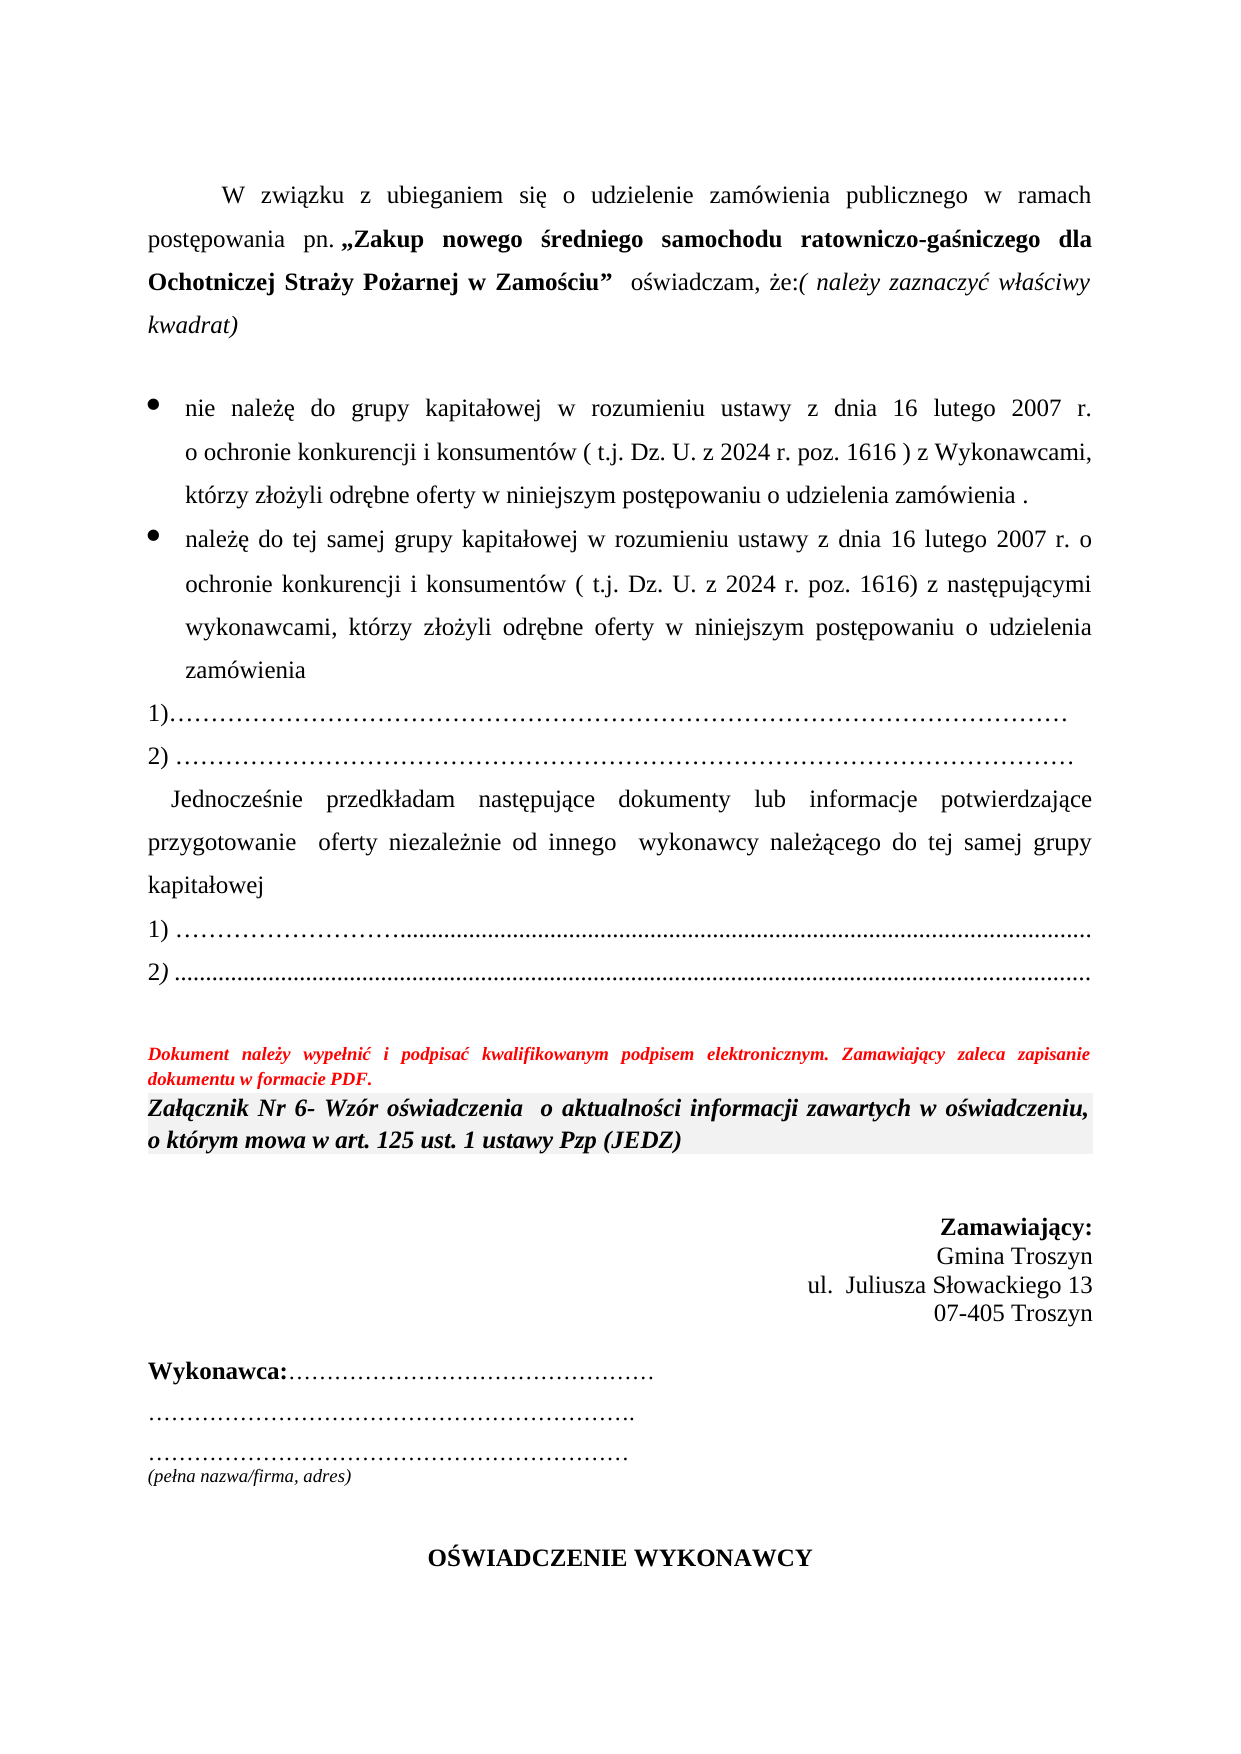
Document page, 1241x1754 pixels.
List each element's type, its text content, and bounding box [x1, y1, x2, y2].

text Zamawiający: [148, 1212, 1093, 1241]
text Jednocześnie przedkładam następujące dokumenty lub informacje potwierdzające przygotowanie oferty niezależnie od innego wykonawcy należącego do tej samej grupy kapitałowej [148, 784, 1093, 899]
text 2) [148, 957, 1093, 986]
text Gmina Troszyn [148, 1241, 1093, 1270]
text 07-405 Troszyn [148, 1298, 1093, 1327]
text (pełna nazwa/firma, adres) [148, 1465, 1093, 1486]
text ul. Juliusza Słowackiego 13 [148, 1270, 1093, 1298]
text 1)……………………………………………………………………………………………… [148, 698, 1088, 727]
text W związku z ubieganiem się o udzielenie zamówienia publicznego w ramach postępowania pn. „Zakup nowego średniego samochodu ratowniczo-gaśniczego dla Ochotniczej Straży Pożarnej w Zamościu” oświadczam, że:( należy zaznaczyć właściwy kwadrat) [148, 181, 1093, 339]
text ……………………………………………………… [148, 1438, 1093, 1465]
text OŚWIADCZENIE WYKONAWCY [148, 1543, 1093, 1572]
text 2) ……………………………………………………………………………………………… [148, 741, 1088, 770]
text Wykonawca:………………………………………… [148, 1356, 1093, 1385]
list nie należę do grupy kapitałowej w rozumieniu ustawy z dnia 16 lutego 2007 r. o ochronie konkurencji i konsumentów ( t.j. Dz. U. z 2024 r. poz. 1616 ) z Wykonawcami, którzy złożyli odrębne oferty w niniejszym postępowaniu o udzielenia zamówienia . [148, 393, 1093, 509]
text ………………………………………………………. [148, 1399, 1093, 1425]
text 1) ……………………….. [148, 914, 1093, 942]
text Dokument należy wypełnić i podpisać kwalifikowanym podpisem elektronicznym. Zamawiający zaleca zapisanie dokumentu w formacie PDF. [148, 1043, 1093, 1089]
list należę do tej samej grupy kapitałowej w rozumieniu ustawy z dnia 16 lutego 2007 r. o ochronie konkurencji i konsumentów ( t.j. Dz. U. z 2024 r. poz. 1616) z następującymi wykonawcami, którzy złożyli odrębne oferty w niniejszym postępowaniu o udzielenia zamówienia [148, 524, 1093, 684]
text Załącznik Nr 6- Wzór oświadczenia o aktualności informacji zawartych w oświadczeniu, o którym mowa w art. 125 ust. 1 ustawy Pzp (JEDZ) [148, 1093, 1093, 1154]
